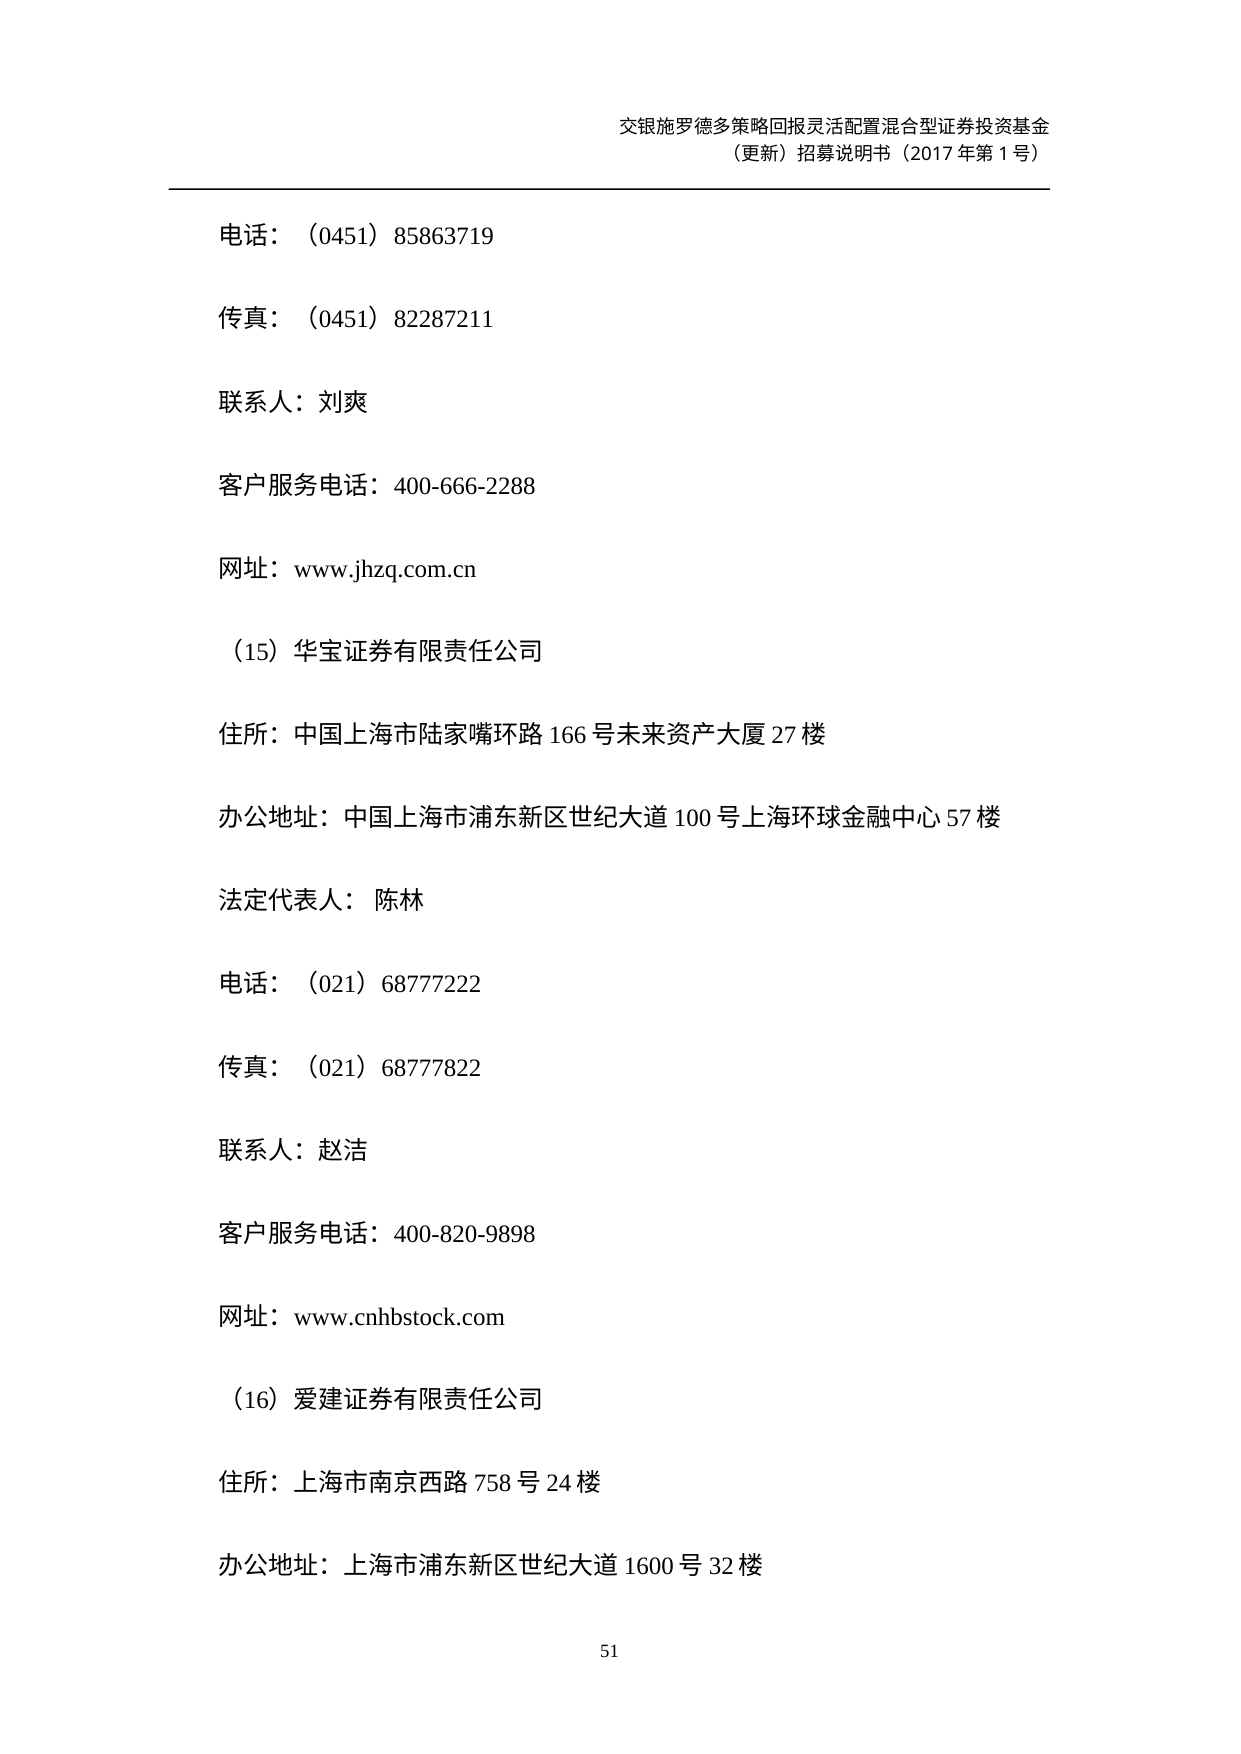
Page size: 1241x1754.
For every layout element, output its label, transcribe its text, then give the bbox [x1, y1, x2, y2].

text 法定代表人： 陈林 [169, 866, 1050, 931]
text 网址：www.cnhbstock.com [169, 1282, 1050, 1347]
text 电话：（021）68777222 [169, 949, 1050, 1014]
text 办公地址：上海市浦东新区世纪大道1600号32楼 [169, 1531, 1050, 1596]
text 网址：www.jhzq.com.cn [169, 534, 1050, 599]
text 联系人：刘爽 [169, 368, 1050, 433]
text 联系人：赵洁 [169, 1116, 1050, 1181]
text 客户服务电话：400-820-9898 [169, 1199, 1050, 1264]
text （15）华宝证券有限责任公司 [169, 617, 1050, 682]
text 电话：（0451）85863719 [169, 201, 1050, 266]
text 传真：（0451）82287211 [169, 284, 1050, 349]
text 住所：上海市南京西路758号24楼 [169, 1448, 1050, 1513]
text 客户服务电话：400-666-2288 [169, 451, 1050, 516]
text （16）爱建证券有限责任公司 [169, 1365, 1050, 1430]
text 办公地址：中国上海市浦东新区世纪大道100号上海环球金融中心57楼 [169, 783, 1050, 848]
text 传真：（021）68777822 [169, 1033, 1050, 1098]
text 住所：中国上海市陆家嘴环路166号未来资产大厦27楼 [169, 700, 1050, 765]
